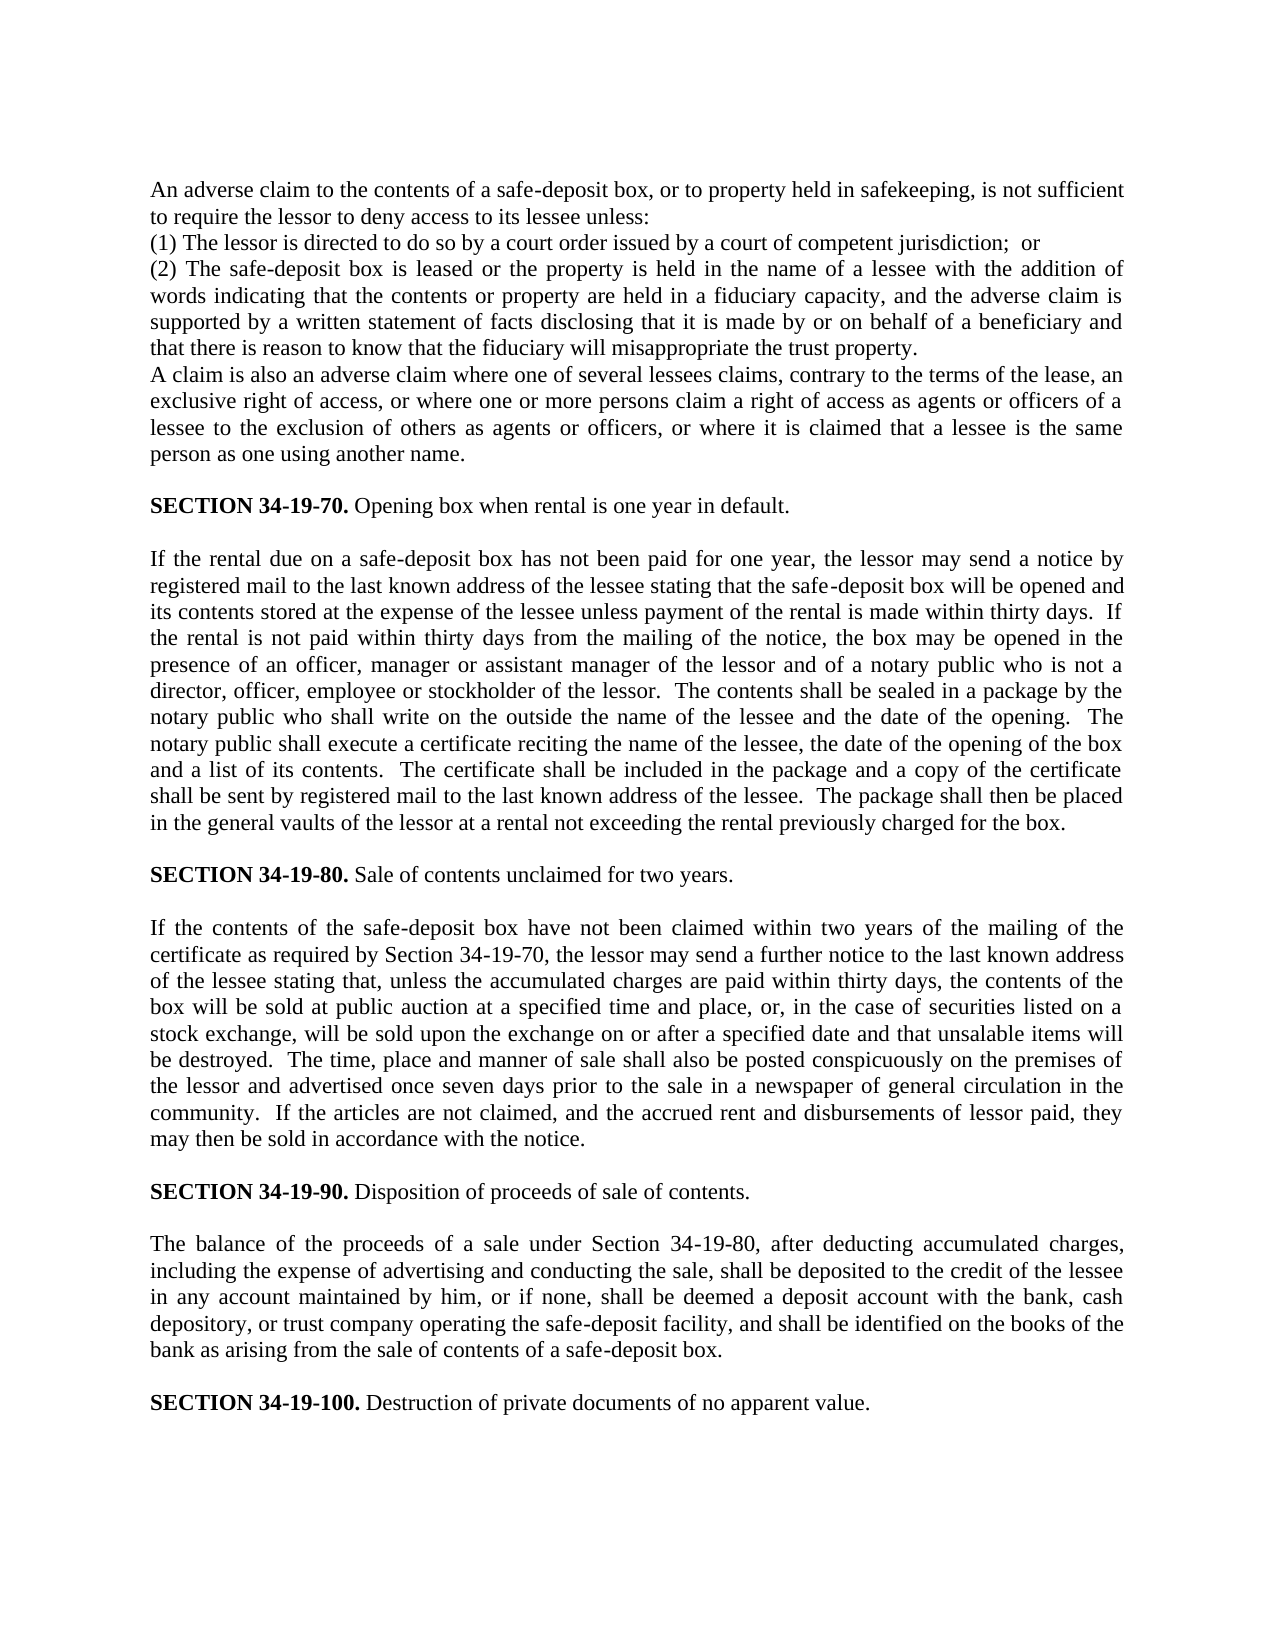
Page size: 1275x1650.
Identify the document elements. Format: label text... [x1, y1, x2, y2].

text The balance of the proceeds of a sale under Section 34-19-80, after deducting accumulated charges, including the expense of advertising and conducting the sale, shall be deposited to the credit of the lessee in any account maintained by him, or if none, shall be deemed a deposit account with the bank, cash depository, or trust company operating the safe-deposit facility, and shall be identified on the books of the bank as arising from the sale of contents of a safe-deposit box. [150, 1231, 1125, 1362]
text If the rental due on a safe-deposit box has not been paid for one year, the lessor may send a notice by registered mail to the last known address of the lessee stating that the safe-deposit box will be opened and its contents stored at the expense of the lessee unless payment of the rental is made within thirty days. If the rental is not paid within thirty days from the mailing of the notice, the box may be opened in the presence of an officer, manager or assistant manager of the lessor and of a notary public who is not a director, officer, employee or stockholder of the lessor. The contents shall be sealed in a package by the notary public who shall write on the outside the name of the lessee and the date of the opening. The notary public shall execute a certificate reciting the name of the lessee, the date of the opening of the box and a list of its contents. The certificate shall be included in the package and a copy of the certificate shall be sent by registered mail to the last known address of the lessee. The package shall then be placed in the general vaults of the lessor at a rental not exceeding the rental previously charged for the box. [150, 545, 1125, 835]
text SECTION 34-19-70. Opening box when rental is one year in default. [150, 493, 1125, 519]
text SECTION 34-19-80. Sale of contents unclaimed for two years. [150, 862, 1125, 888]
text (2) The safe-deposit box is leased or the property is held in the name of a lessee with the addition of words indicating that the contents or property are held in a fiduciary capacity, and the adverse claim is supported by a written statement of facts disclosing that it is made by or on behalf of a beneficiary and that there is reason to know that the fiduciary will misappropriate the trust property. [150, 255, 1125, 361]
text (1) The lessor is directed to do so by a court order issued by a court of competent jurisdiction; or [150, 229, 1125, 255]
text If the contents of the safe-deposit box have not been claimed within two years of the mailing of the certificate as required by Section 34-19-70, the lessor may send a further notice to the last known address of the lessee stating that, unless the accumulated charges are paid within thirty days, the contents of the box will be sold at public auction at a specified time and place, or, in the case of securities listed on a stock exchange, will be sold upon the exchange on or after a specified date and that unsalable items will be destroyed. The time, place and manner of sale shall also be posted conspicuously on the premises of the lessor and advertised once seven days prior to the sale in a newspaper of general circulation in the community. If the articles are not claimed, and the accrued rent and disbursements of lessor paid, they may then be sold in accordance with the notice. [150, 914, 1125, 1151]
text SECTION 34-19-90. Disposition of proceeds of sale of contents. [150, 1178, 1125, 1204]
text SECTION 34-19-100. Destruction of private documents of no apparent value. [150, 1389, 1125, 1415]
text An adverse claim to the contents of a safe-deposit box, or to property held in safekeeping, is not sufficient to require the lessor to deny access to its lessee unless: [150, 176, 1125, 229]
text A claim is also an adverse claim where one of several lessees claims, contrary to the terms of the lease, an exclusive right of access, or where one or more persons claim a right of access as agents or officers of a lessee to the exclusion of others as agents or officers, or where it is claimed that a lessee is the same person as one using another name. [150, 361, 1125, 466]
